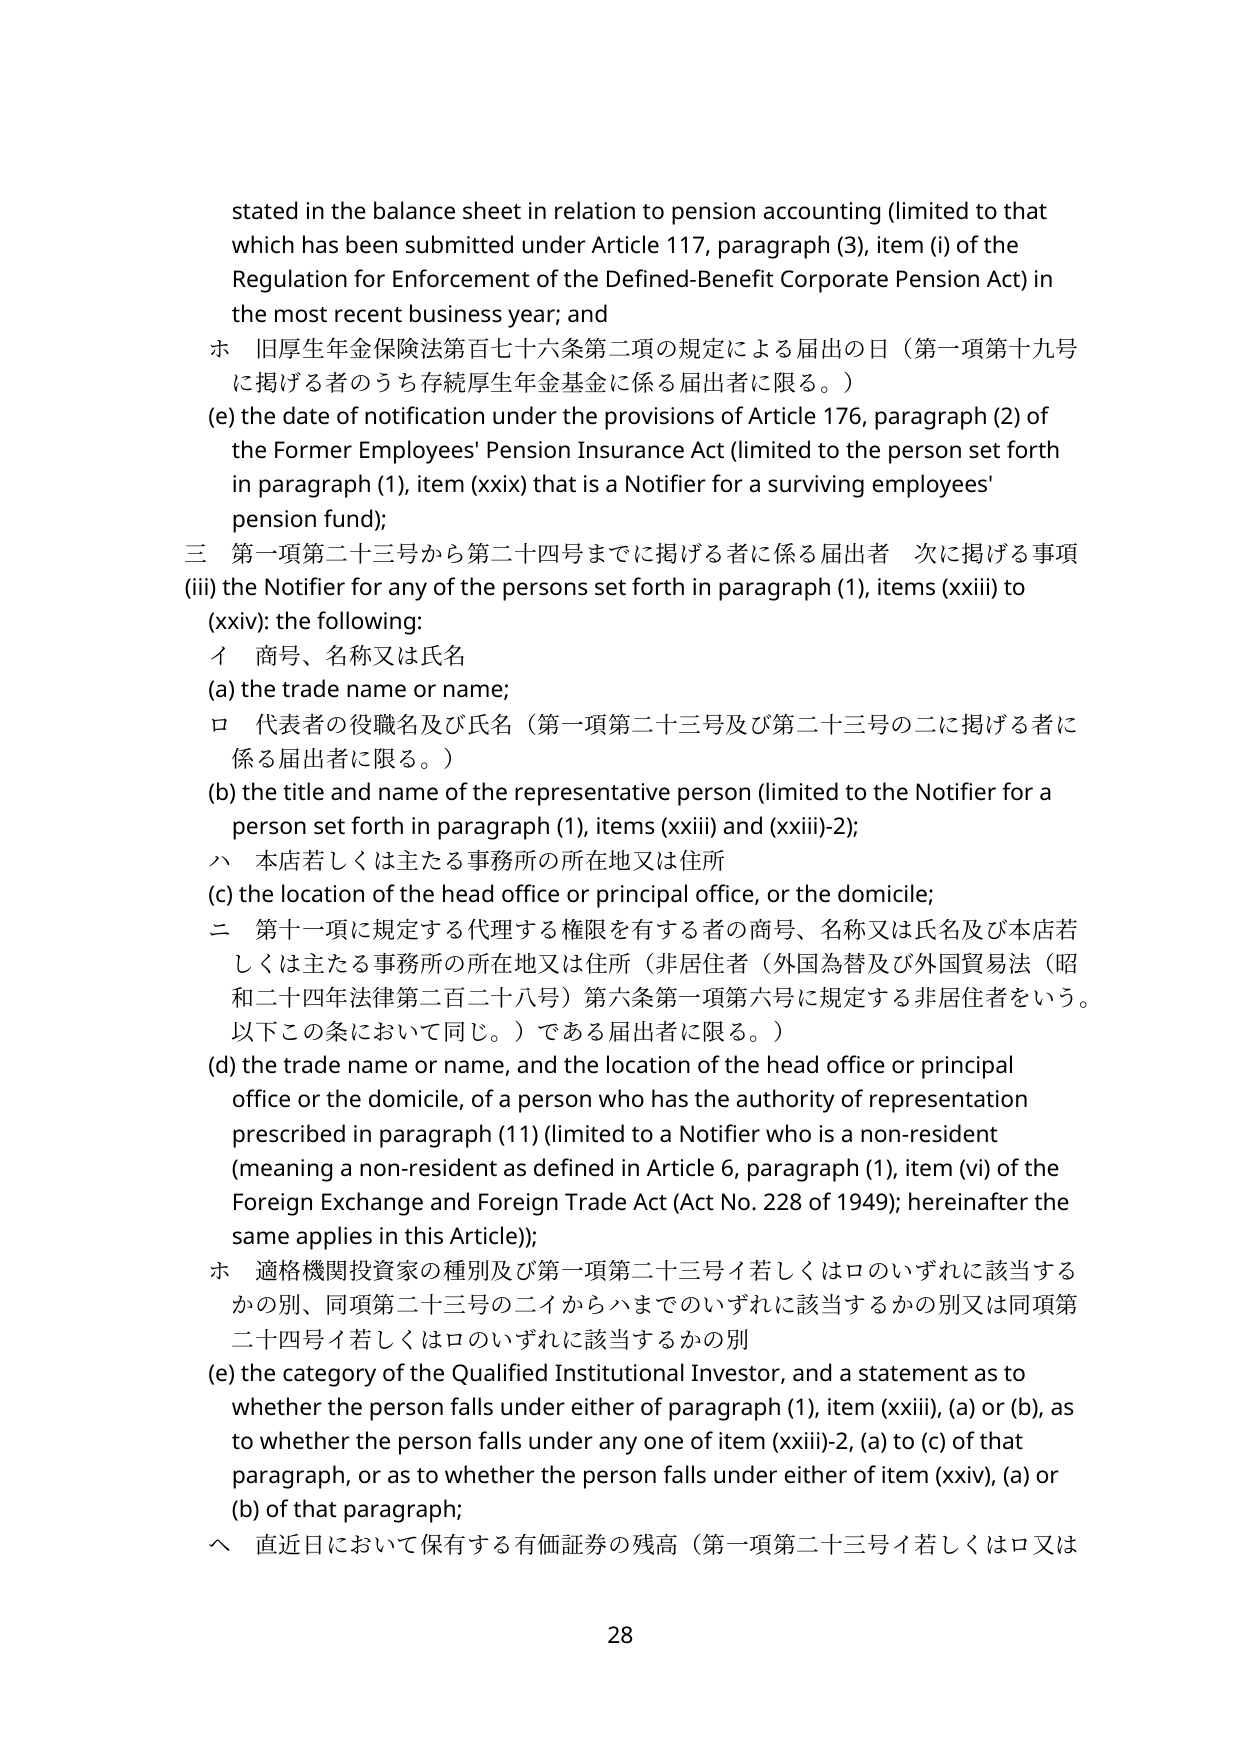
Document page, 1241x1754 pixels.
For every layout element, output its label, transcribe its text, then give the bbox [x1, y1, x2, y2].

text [207, 194, 1079, 330]
text イ 商号、名称又は氏名 [207, 638, 1079, 672]
text (e) the category of the Qualified Institutional Investor, and a statement as to whether the person falls under either of paragraph (1), item (xxiii), (a) or (b), as to whether the person falls under any one of item (xxiii)-2, (a) to (c) of that paragraph, or as to whether the person falls under either of item (xxiv), (a) or (b) of that paragraph; [207, 1355, 1079, 1526]
text ニ 第十一項に規定する代理する権限を有する者の商号、名称又は氏名及び本店若しくは主たる事務所の所在地又は住所（非居住者（外国為替及び外国貿易法（昭和二十四年法律第二百二十八号）第六条第一項第六号に規定する非居住者をいう。以下この条において同じ。）である届出者に限る。） [207, 911, 1079, 1048]
text (iii) the Notifier for any of the persons set forth in paragraph (1), items (xxiii) to (xxiv): the following: [184, 569, 1079, 638]
text ホ 旧厚生年金保険法第百七十六条第二項の規定による届出の日（第一項第十九号に掲げる者のうち存続厚生年金基金に係る届出者に限る。） [207, 330, 1079, 399]
text (e) the date of notification under the provisions of Article 176, paragraph (2) of the Former Employees' Pension Insurance Act (limited to the person set forth in paragraph (1), item (xxix) that is a Notifier for a surviving employees' pension fund); [207, 399, 1079, 535]
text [207, 1526, 1079, 1560]
text (c) the location of the head office or principal office, or the domicile; [207, 877, 1079, 911]
text 三 第一項第二十三号から第二十四号までに掲げる者に係る届出者 次に掲げる事項 [184, 535, 1079, 569]
text (a) the trade name or name; [207, 672, 1079, 706]
text ロ 代表者の役職名及び氏名（第一項第二十三号及び第二十三号の二に掲げる者に係る届出者に限る。） [207, 706, 1079, 774]
text ハ 本店若しくは主たる事務所の所在地又は住所 [207, 843, 1079, 877]
text ホ 適格機関投資家の種別及び第一項第二十三号イ若しくはロのいずれに該当するかの別、同項第二十三号の二イからハまでのいずれに該当するかの別又は同項第二十四号イ若しくはロのいずれに該当するかの別 [207, 1253, 1079, 1355]
text (b) the title and name of the representative person (limited to the Notifier for a person set forth in paragraph (1), items (xxiii) and (xxiii)-2); [207, 774, 1079, 843]
text (d) the trade name or name, and the location of the head office or principal office or the domicile, of a person who has the authority of representation prescribed in paragraph (11) (limited to a Notifier who is a non-resident (meaning a non-resident as defined in Article 6, paragraph (1), item (vi) of the Foreign Exchange and Foreign Trade Act (Act No. 228 of 1949); hereinafter the same applies in this Article)); [207, 1048, 1079, 1253]
